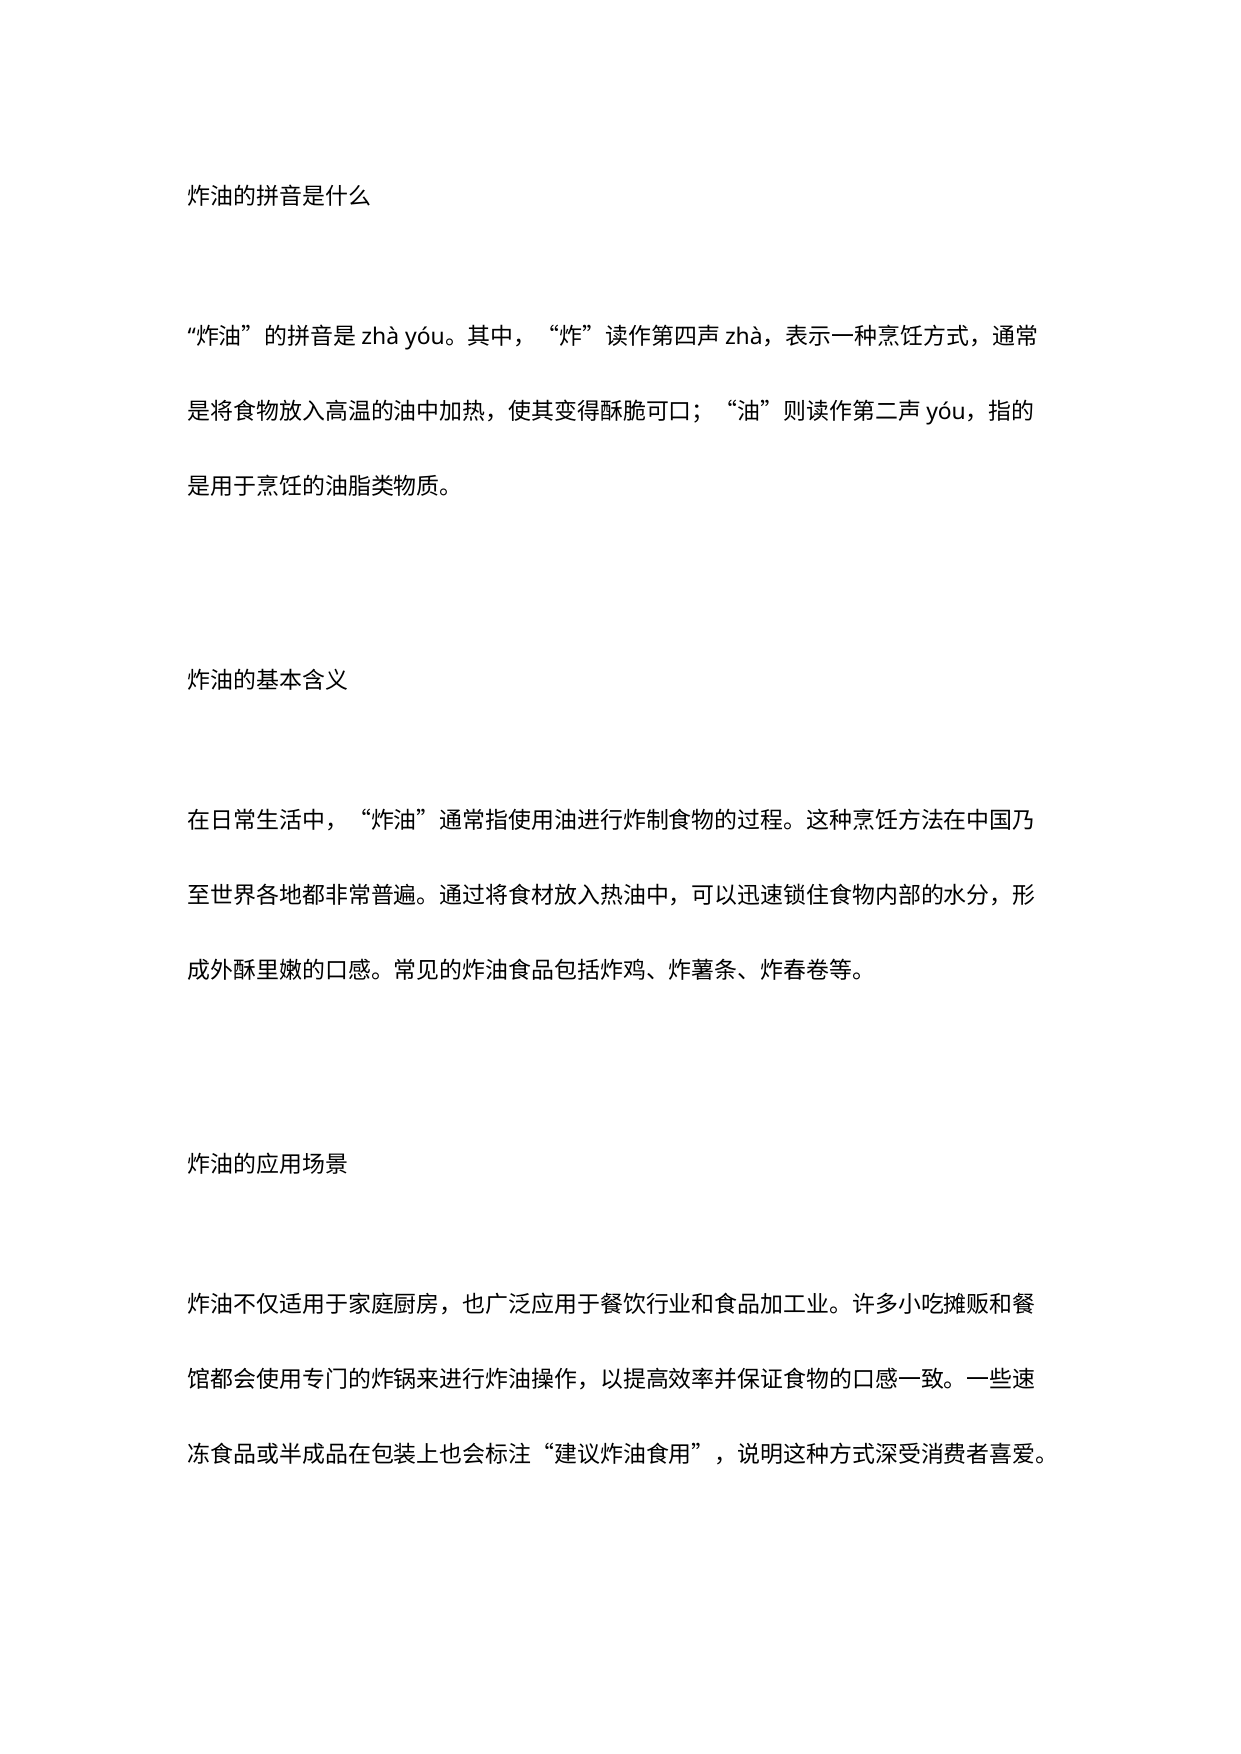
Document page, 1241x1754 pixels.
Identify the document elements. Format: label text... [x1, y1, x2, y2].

text “炸油”的拼音是 zhà yóu。其中，“炸”读作第四声 zhà，表示一种烹饪方式，通常是将食物放入高温的油中加热，使其变得酥脆可口；“油”则读作第二声 yóu，指的是用于烹饪的油脂类物质。 [187, 302, 1053, 517]
text 炸油不仅适用于家庭厨房，也广泛应用于餐饮行业和食品加工业。许多小吃摊贩和餐馆都会使用专门的炸锅来进行炸油操作，以提高效率并保证食物的口感一致。一些速冻食品或半成品在包装上也会标注“建议炸油食用”，说明这种方式深受消费者喜爱。 [187, 1271, 1053, 1485]
text 炸油的基本含义 [187, 646, 1053, 711]
text 炸油的应用场景 [187, 1130, 1053, 1195]
text 在日常生活中，“炸油”通常指使用油进行炸制食物的过程。这种烹饪方法在中国乃至世界各地都非常普遍。通过将食材放入热油中，可以迅速锁住食物内部的水分，形成外酥里嫩的口感。常见的炸油食品包括炸鸡、炸薯条、炸春卷等。 [187, 786, 1053, 1001]
text 炸油的拼音是什么 [187, 162, 1053, 227]
